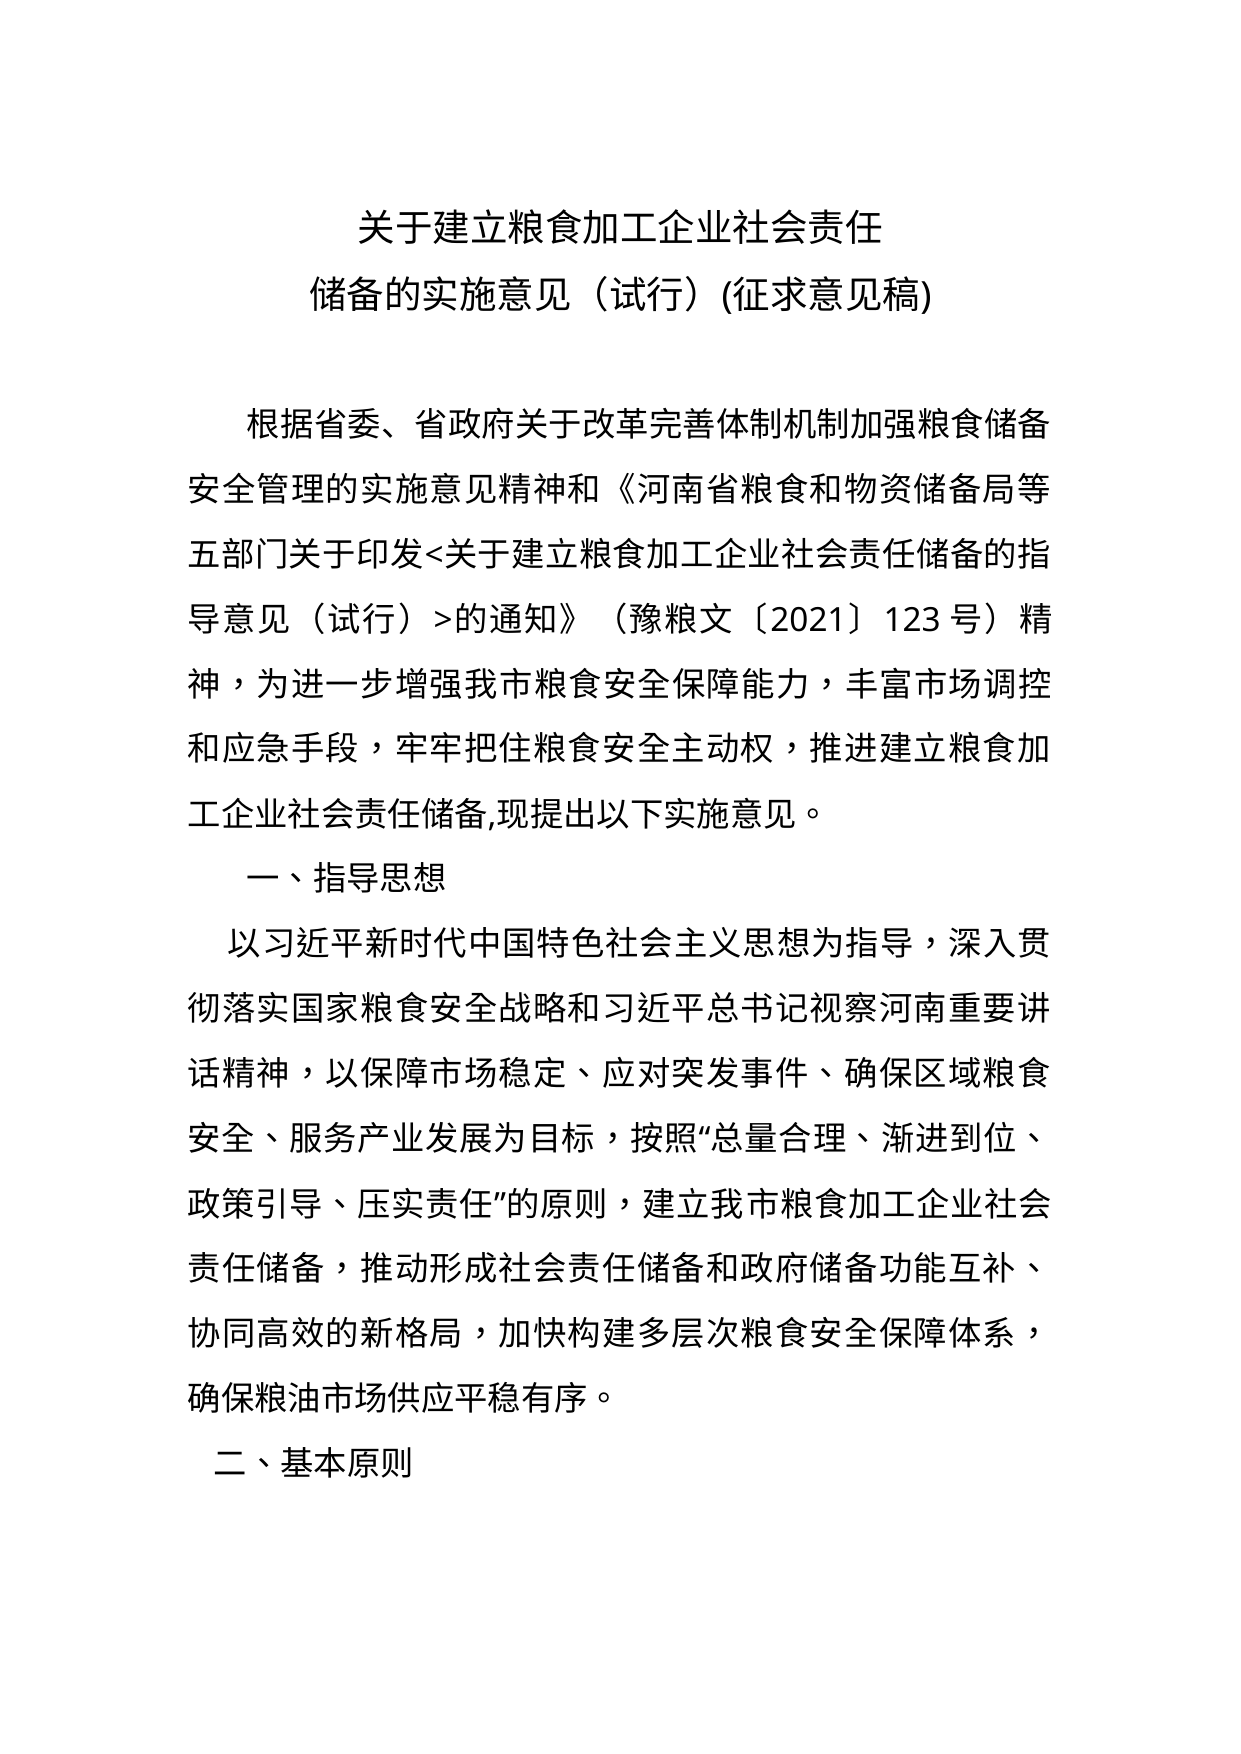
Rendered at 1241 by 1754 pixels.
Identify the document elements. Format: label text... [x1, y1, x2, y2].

text 关于建立粮食加工企业社会责任 [187, 194, 1053, 259]
text 二、基本原则 [187, 1429, 1053, 1494]
text 储备的实施意见（试行）(征求意见稿) [187, 259, 1053, 324]
text 以习近平新时代中国特色社会主义思想为指导，深入贯彻落实国家粮食安全战略和习近平总书记视察河南重要讲话精神，以保障市场稳定、应对突发事件、确保区域粮食安全、服务产业发展为目标，按照“总量合理、渐进到位、政策引导、压实责任”的原则，建立我市粮食加工企业社会责任储备，推动形成社会责任储备和政府储备功能互补、协同高效的新格局，加快构建多层次粮食安全保障体系，确保粮油市场供应平稳有序。 [187, 909, 1053, 1429]
text 根据省委、省政府关于改革完善体制机制加强粮食储备安全管理的实施意见精神和《河南省粮食和物资储备局等五部门关于印发<关于建立粮食加工企业社会责任储备的指导意见（试行）>的通知》（豫粮文〔2021〕123号）精神，为进一步增强我市粮食安全保障能力，丰富市场调控和应急手段，牢牢把住粮食安全主动权，推进建立粮食加工企业社会责任储备,现提出以下实施意见。 [187, 389, 1053, 844]
text 一、指导思想 [187, 844, 1053, 909]
